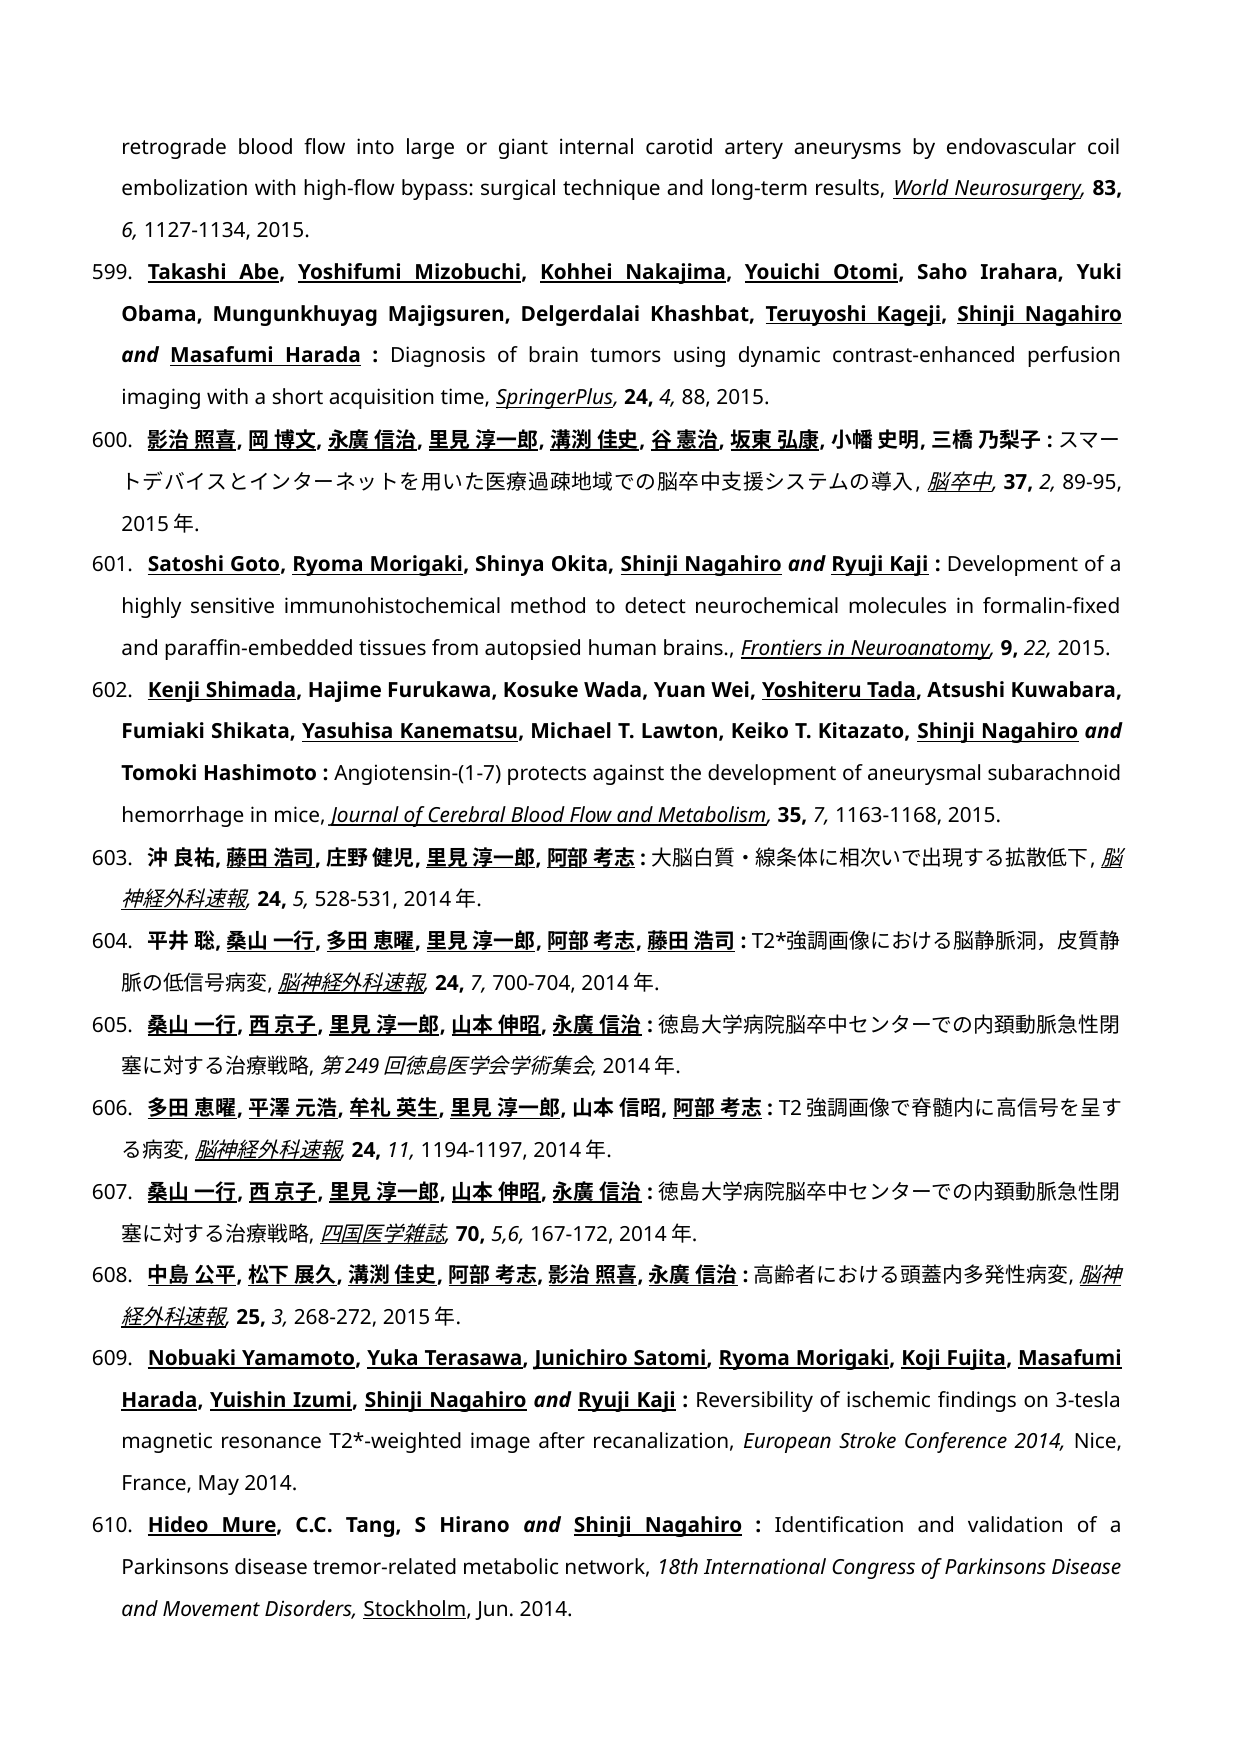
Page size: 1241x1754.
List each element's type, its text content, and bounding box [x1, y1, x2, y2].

list Hideo Mure, C.C. Tang, S Hirano and Shinji Nagahiro : Identification and validation of a Parkinsons disease tremor-related metabolic network, 18th International Congress of Parkinsons Disease and Movement Disorders, Stockholm, Jun. 2014. [92, 1503, 1122, 1629]
list 影治 照喜, 岡 博文, 永廣 信治, 里見 淳一郎, 溝渕 佳史, 谷 憲治, 坂東 弘康, 小幡 史明, 三橋 乃梨子 : スマートデバイスとインターネットを用いた医療過疎地域での脳卒中支援システムの導入, 脳卒中, 37, 2, 89-95, 2015年. [92, 417, 1122, 543]
list Takashi Abe, Yoshifumi Mizobuchi, Kohhei Nakajima, Youichi Otomi, Saho Irahara, Yuki Obama, Mungunkhuyag Majigsuren, Delgerdalai Khashbat, Teruyoshi Kageji, Shinji Nagahiro and Masafumi Harada : Diagnosis of brain tumors using dynamic contrast-enhanced perfusion imaging with a short acquisition time, SpringerPlus, 24, 4, 88, 2015. [92, 250, 1122, 417]
list Kenji Shimada, Hajime Furukawa, Kosuke Wada, Yuan Wei, Yoshiteru Tada, Atsushi Kuwabara, Fumiaki Shikata, Yasuhisa Kanematsu, Michael T. Lawton, Keiko T. Kitazato, Shinji Nagahiro and Tomoki Hashimoto : Angiotensin-(1-7) protects against the development of aneurysmal subarachnoid hemorrhage in mice, Journal of Cerebral Blood Flow and Metabolism, 35, 7, 1163-1168, 2015. [92, 668, 1122, 835]
list 多田 恵曜, 平澤 元浩, 牟礼 英生, 里見 淳一郎, 山本 信昭, 阿部 考志 : T2強調画像で脊髄内に高信号を呈する病変, 脳神経外科速報, 24, 11, 1194-1197, 2014年. [92, 1086, 1122, 1169]
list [92, 125, 1122, 250]
list 中島 公平, 松下 展久, 溝渕 佳史, 阿部 考志, 影治 照喜, 永廣 信治 : 高齢者における頭蓋内多発性病変, 脳神経外科速報, 25, 3, 268-272, 2015年. [92, 1253, 1122, 1336]
list Nobuaki Yamamoto, Yuka Terasawa, Junichiro Satomi, Ryoma Morigaki, Koji Fujita, Masafumi Harada, Yuishin Izumi, Shinji Nagahiro and Ryuji Kaji : Reversibility of ischemic findings on 3-tesla magnetic resonance T2*-weighted image after recanalization, European Stroke Conference 2014, Nice, France, May 2014. [92, 1336, 1122, 1503]
list 平井 聡, 桑山 一行, 多田 恵曜, 里見 淳一郎, 阿部 考志, 藤田 浩司 : T2*強調画像における脳静脈洞，皮質静脈の低信号病変, 脳神経外科速報, 24, 7, 700-704, 2014年. [92, 919, 1122, 1002]
list 桑山 一行, 西 京子, 里見 淳一郎, 山本 伸昭, 永廣 信治 : 徳島大学病院脳卒中センターでの内頚動脈急性閉塞に対する治療戦略, 第249回徳島医学会学術集会, 2014年. [92, 1002, 1122, 1086]
list 沖 良祐, 藤田 浩司, 庄野 健児, 里見 淳一郎, 阿部 考志 : 大脳白質・線条体に相次いで出現する拡散低下, 脳神経外科速報, 24, 5, 528-531, 2014年. [92, 835, 1122, 919]
list Satoshi Goto, Ryoma Morigaki, Shinya Okita, Shinji Nagahiro and Ryuji Kaji : Development of a highly sensitive immunohistochemical method to detect neurochemical molecules in formalin-fixed and paraffin-embedded tissues from autopsied human brains., Frontiers in Neuroanatomy, 9, 22, 2015. [92, 543, 1122, 668]
list 桑山 一行, 西 京子, 里見 淳一郎, 山本 伸昭, 永廣 信治 : 徳島大学病院脳卒中センターでの内頚動脈急性閉塞に対する治療戦略, 四国医学雑誌, 70, 5,6, 167-172, 2014年. [92, 1169, 1122, 1253]
